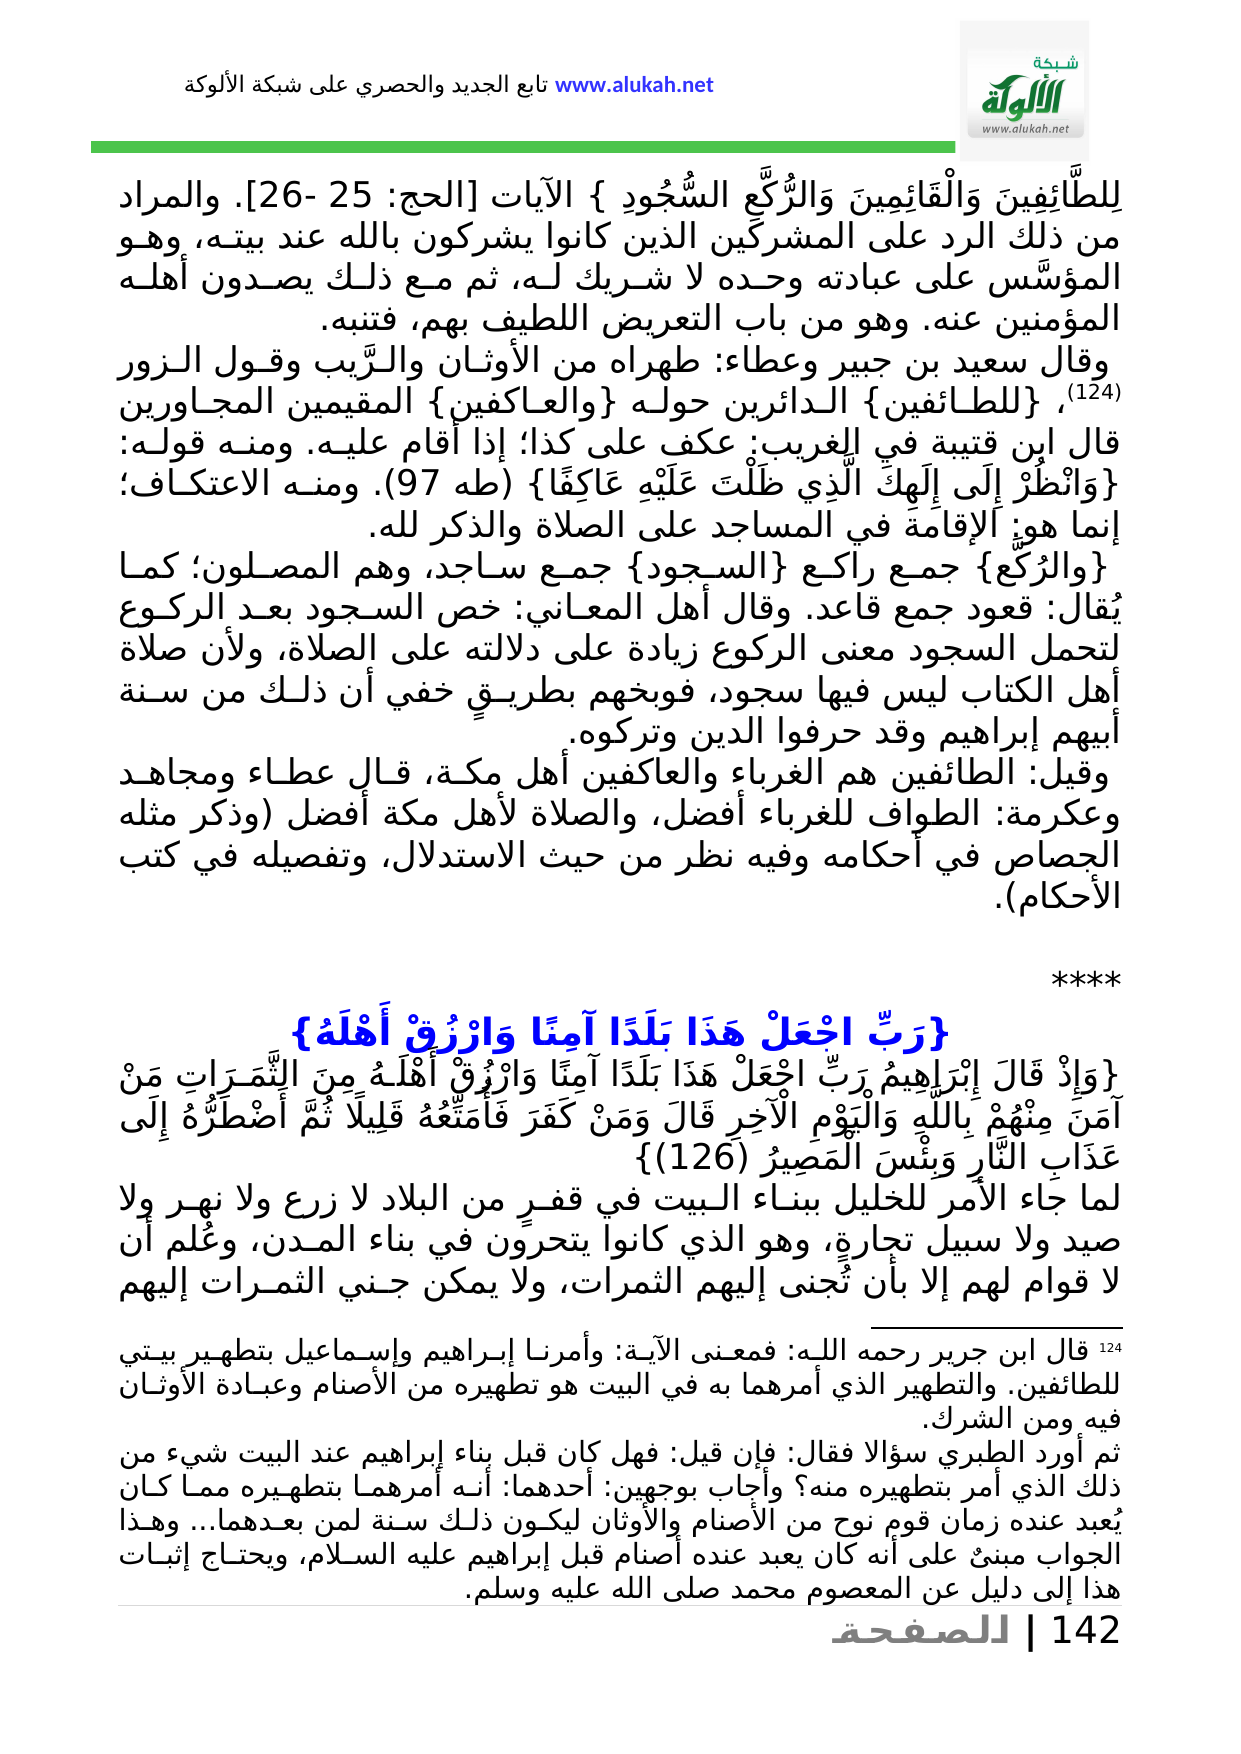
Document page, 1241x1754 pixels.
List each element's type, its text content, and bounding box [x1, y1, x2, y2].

text وقال سعيد بن جبير وعطاء: طهراه من الأوثان والرَّيب وقول الزور ()، {للطائفين} الدائرين حوله {والعاكفين} المقيمين المجاورين قال ابن قتيبة في الغريب: عكف على كذا؛ إذا أقام عليه. ومنه قوله: {وَانْظُرْ إِلَى إِلَهِكَ الَّذِي ظَلْتَ عَلَيْهِ عَاكِفًا} (طه 97). ومنه الاعتكاف؛ إنما هو: الإقامة في المساجد على الصلاة والذكر لله. [118, 339, 1122, 545]
text وقيل: الطائفين هم الغرباء والعاكفين أهل مكة، قال عطاء ومجاهد وعكرمة: الطواف للغرباء أفضل، والصلاة لأهل مكة أفضل (وذكر مثله الجصاص في أحكامه وفيه نظر من حيث الاستدلال، وتفصيله في كتب الأحكام). [118, 752, 1122, 917]
text **** [118, 965, 1122, 1006]
subtitle {رَبِّ اجْعَلْ هَذَا بَلَدًا آمِنًا وَارْزُقْ أَهْلَهُ} [118, 1010, 1122, 1054]
text {وَإِذْ قَالَ إِبْرَاهِيمُ رَبِّ اجْعَلْ هَذَا بَلَدًا آمِنًا وَارْزُقْ أَهْلَهُ مِنَ الثَّمَرَاتِ مَنْ آمَنَ مِنْهُمْ بِاللَّهِ وَالْيَوْمِ الْآخِرِ قَالَ وَمَنْ كَفَرَ فَأُمَتِّعُهُ قَلِيلًا ثُمَّ أَضْطَرُّهُ إِلَى عَذَابِ النَّارِ وَبِئْسَ الْمَصِيرُ (126)} [118, 1054, 1122, 1178]
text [118, 1178, 1122, 1301]
text {والرُكَّع} جمع راكع {السجود} جمع ساجد، وهم المصلون؛ كما يُقال: قعود جمع قاعد. وقال أهل المعاني: خص السجود بعد الركوع لتحمل السجود معنى الركوع زيادة على دلالته على الصلاة، ولأن صلاة أهل الكتاب ليس فيها سجود، فوبخهم بطريقٍ خفي أن ذلك من سنة أبيهم إبراهيم وقد حرفوا الدين وتركوه. [118, 545, 1122, 752]
text قَوْلُهُ عَزَّ وَجَلَّ {وَعَهِدْنَا إِلَى إِبْرَاهِيمَ وَإِسْمَاعِيلَ} أي أمرناهما وأوحينا إليهما، والعهد آكد في ذلك {أَنْ طَهِّرَا بَيْتِيَ} يعني الكعبة وإضافة البيت إليه تخصيصا وتفضيلا، والتَّطْهِيرُ يُرَادَ بِهِ ِمنْ كُلِّ أَمْرٍ لَا يَلِيقُ بِالْبَيْتِ، ثُمَّ إِنَّ الْمُفَسِّرِينَ ذَكَرُوا وُجُوهًا. فقيل: ابنياه على الطهارة والتوحيد، أنه أمرهما أن يخلصا في بنائه لله وحده لا شريك له، فيبنياه مطهرا من الشرك، كما قال جل ثناؤه: {أَفَمَنْ أَسَّسَ بُنْيَانَهُ عَلَى تَقْوَى مِنَ اللَّهِ وَرِضْوَانٍ خَيْرٌ أَمْ مَنْ أَسَّسَ بُنْيَانَهُ عَلَى شَفَا جُرُفٍ هَارٍ فَانْهَارَ بِهِ فِي نَارِ جَهَنَّمَ وَاللَّهُ لَا يَهْدِي الْقَوْمَ الظَّالِمِينَ} [التوبة: 109] كما قال تعالى: {وَإِذْ بَوَّأْنَا لِإِبْرَاهِيمَ مَكَانَ الْبَيْتِ أَنْ لَا تُشْرِكْ بِي شَيْئًا وَطَهِّرْ بَيْتِيَ لِلطَّائِفِينَ وَالْقَائِمِينَ وَالرُّكَّعِ السُّجُودِ } الآيات [الحج: 25 -26]. والمراد من ذلك الرد على المشركين الذين كانوا يشركون بالله عند بيته، وهو المؤسَّس على عبادته وحده لا شريك له، ثم مع ذلك يصدون أهله المؤمنين عنه. وهو من باب التعريض اللطيف بهم، فتنبه. [118, 174, 1122, 339]
